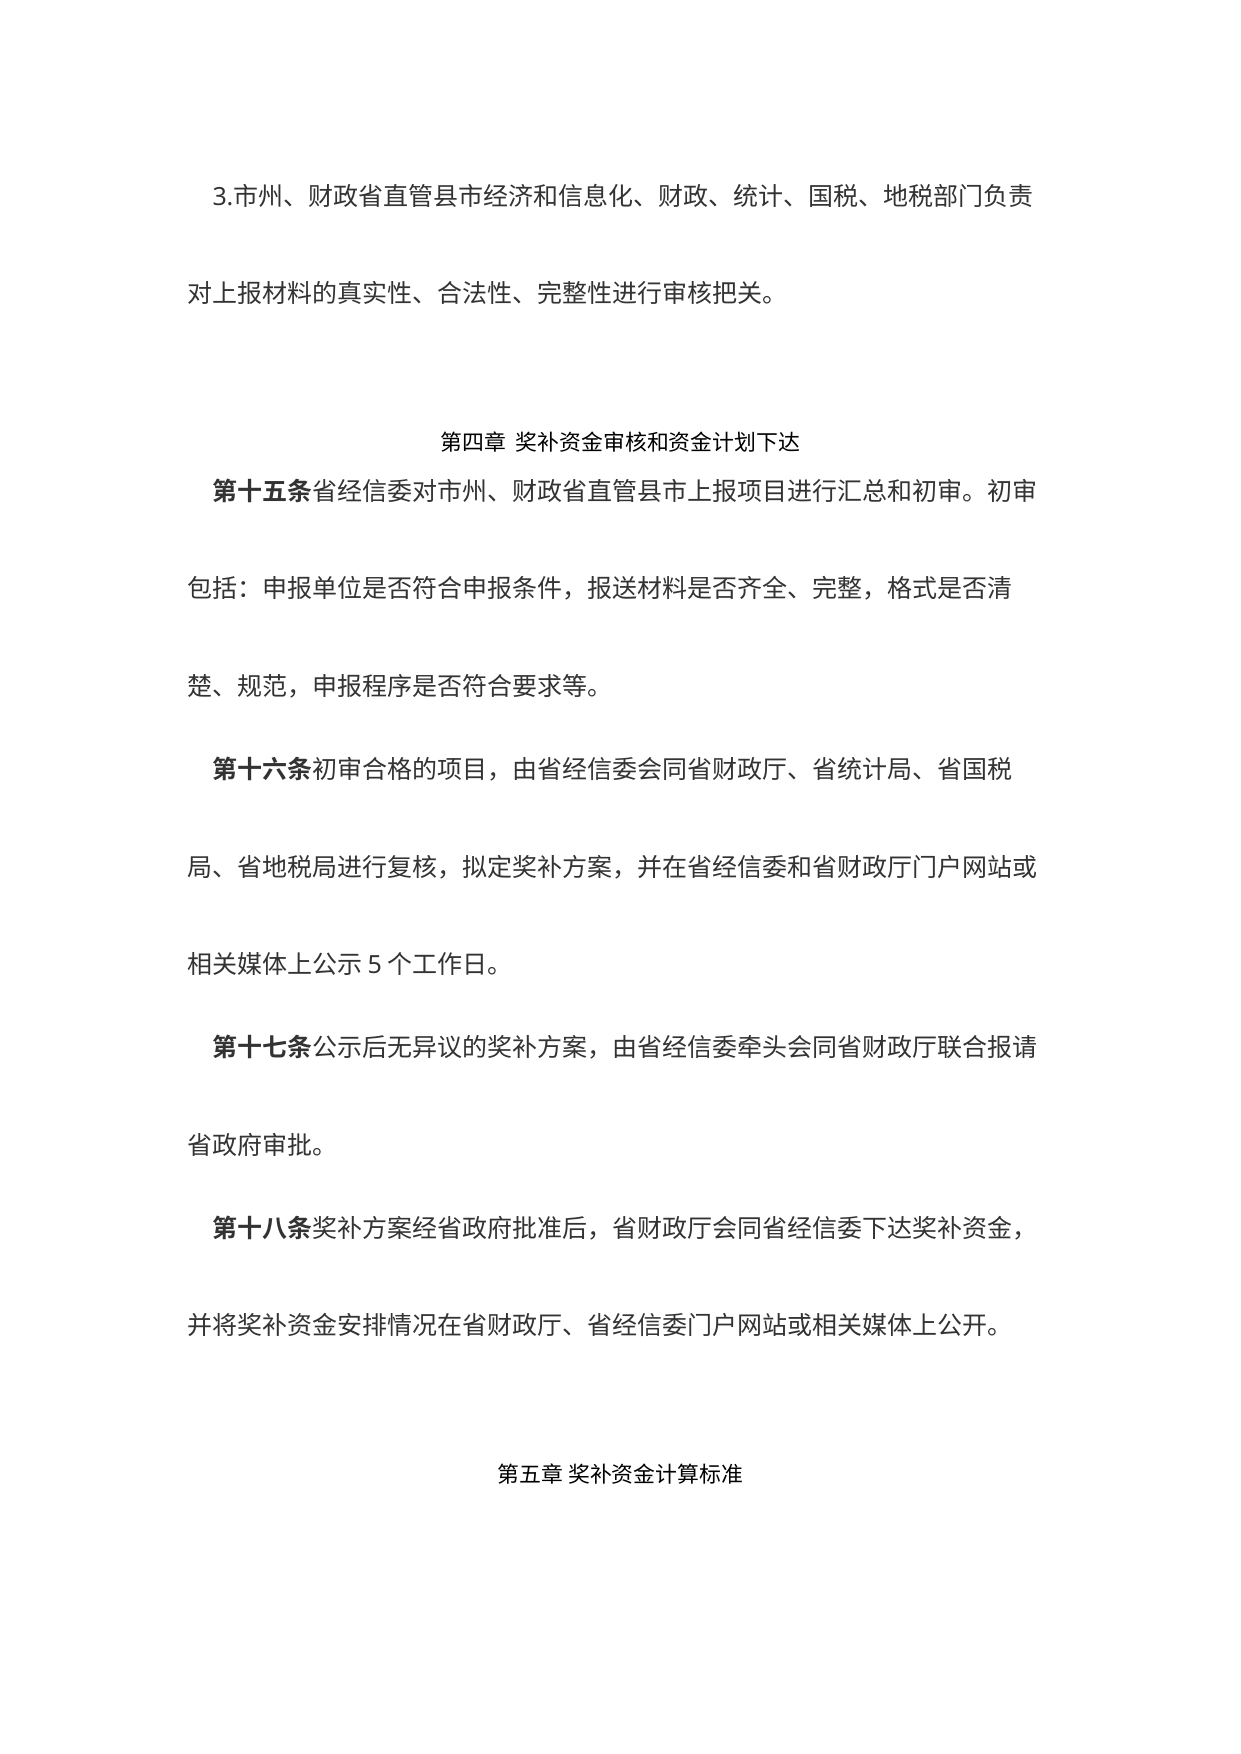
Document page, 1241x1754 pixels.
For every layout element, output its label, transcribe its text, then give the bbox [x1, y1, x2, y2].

text 第十五条省经信委对市州、财政省直管县市上报项目进行汇总和初审。初审包括：申报单位是否符合申报条件，报送材料是否齐全、完整，格式是否清楚、规范，申报程序是否符合要求等。 [187, 457, 1053, 717]
text 第十八条奖补方案经省政府批准后，省财政厅会同省经信委下达奖补资金，并将奖补资金安排情况在省财政厅、省经信委门户网站或相关媒体上公开。 [187, 1194, 1053, 1356]
text 第四章 奖补资金审核和资金计划下达 [187, 424, 1053, 457]
text 第十七条公示后无异议的奖补方案，由省经信委牵头会同省财政厅联合报请省政府审批。 [187, 1013, 1053, 1176]
text 第五章 奖补资金计算标准 [187, 1457, 1053, 1489]
text 3.市州、财政省直管县市经济和信息化、财政、统计、国税、地税部门负责对上报材料的真实性、合法性、完整性进行审核把关。 [187, 162, 1053, 324]
text 第十六条初审合格的项目，由省经信委会同省财政厅、省统计局、省国税局、省地税局进行复核，拟定奖补方案，并在省经信委和省财政厅门户网站或相关媒体上公示5个工作日。 [187, 735, 1053, 995]
